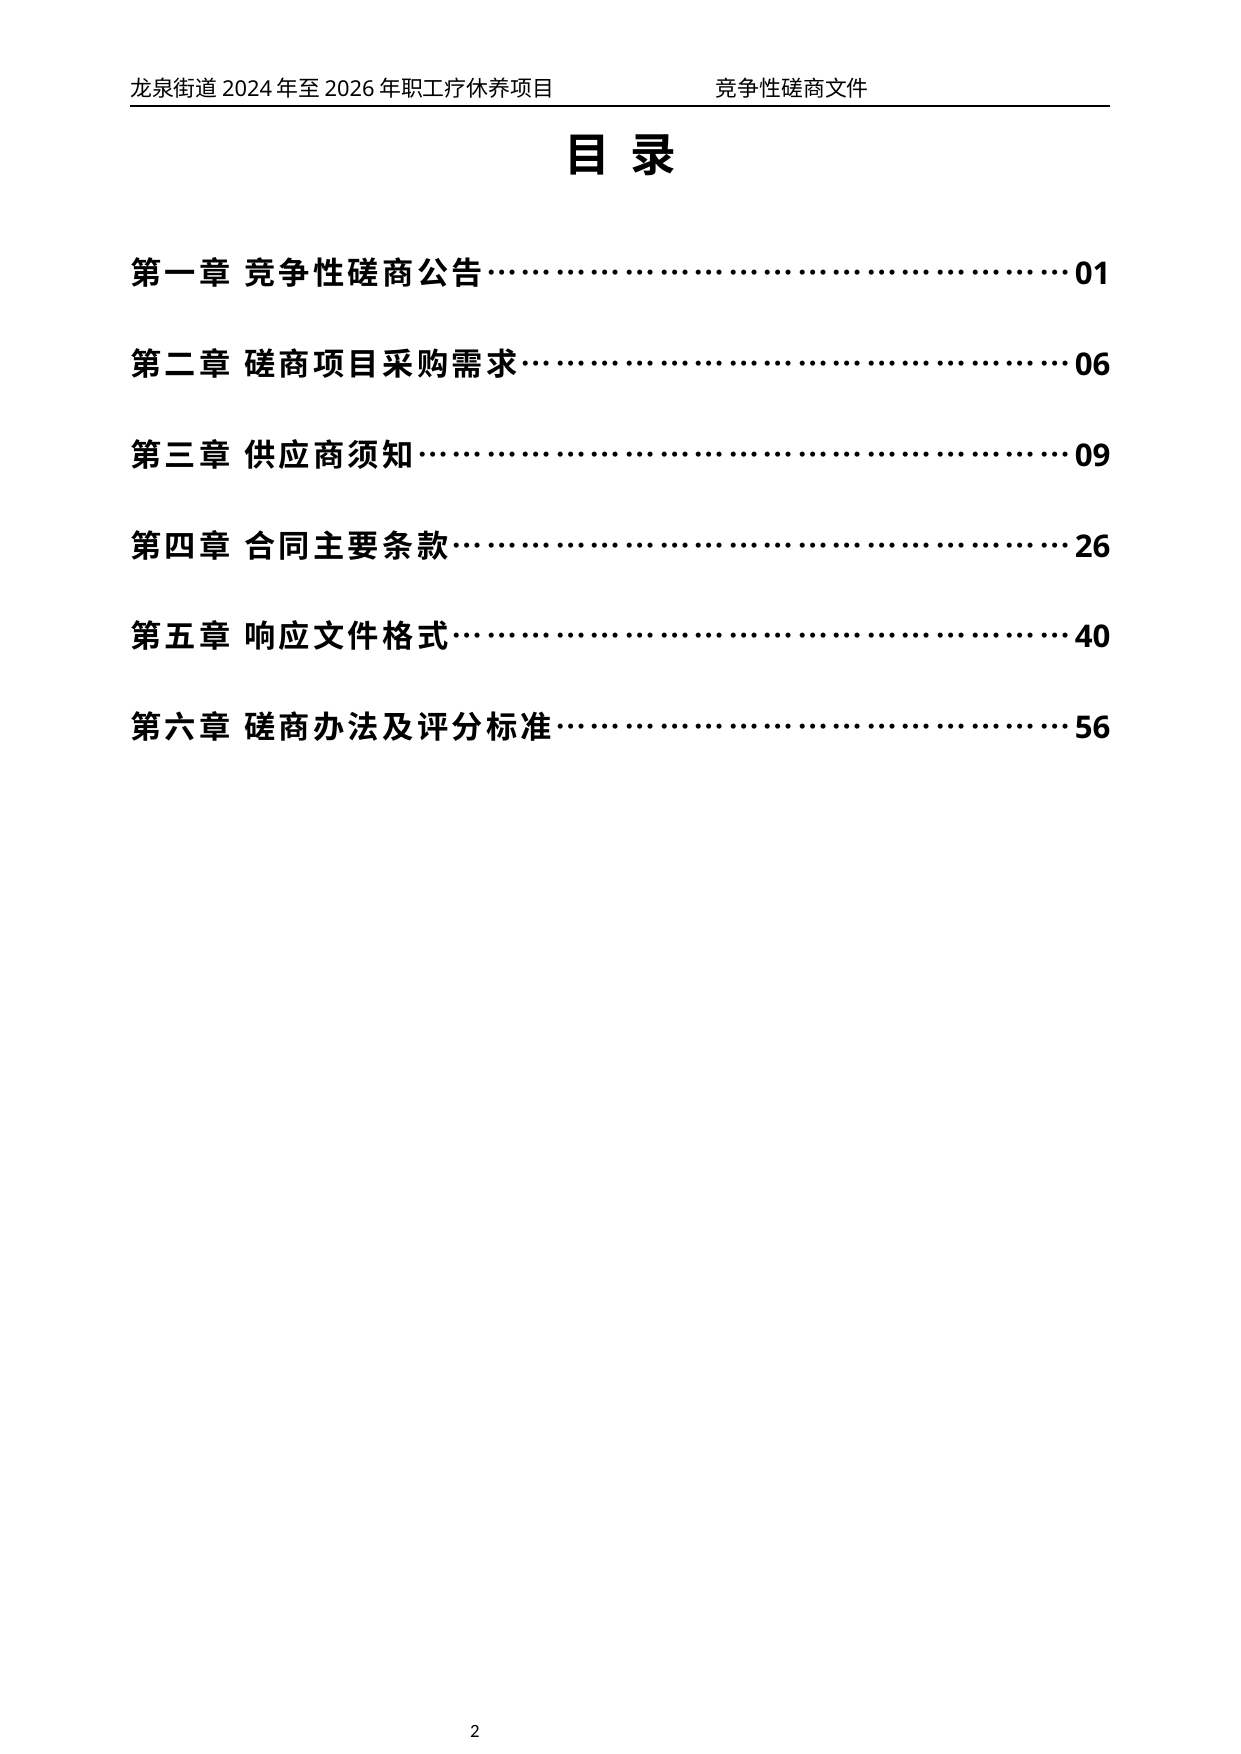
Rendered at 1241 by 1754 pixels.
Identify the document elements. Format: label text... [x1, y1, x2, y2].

text 目 录 [130, 118, 1110, 184]
text 第四章 合同主要条款………………………………………………26 [130, 521, 1110, 566]
text 第五章 响应文件格式………………………………………………40 [130, 612, 1110, 657]
text 第二章 磋商项目采购需求…………………………………………06 [130, 339, 1110, 384]
text 第六章 磋商办法及评分标准………………………………………56 [130, 702, 1110, 748]
text 第三章 供应商须知…………………………………………………09 [130, 430, 1110, 475]
text 第一章 竞争性磋商公告……………………………………………01 [130, 248, 1110, 294]
